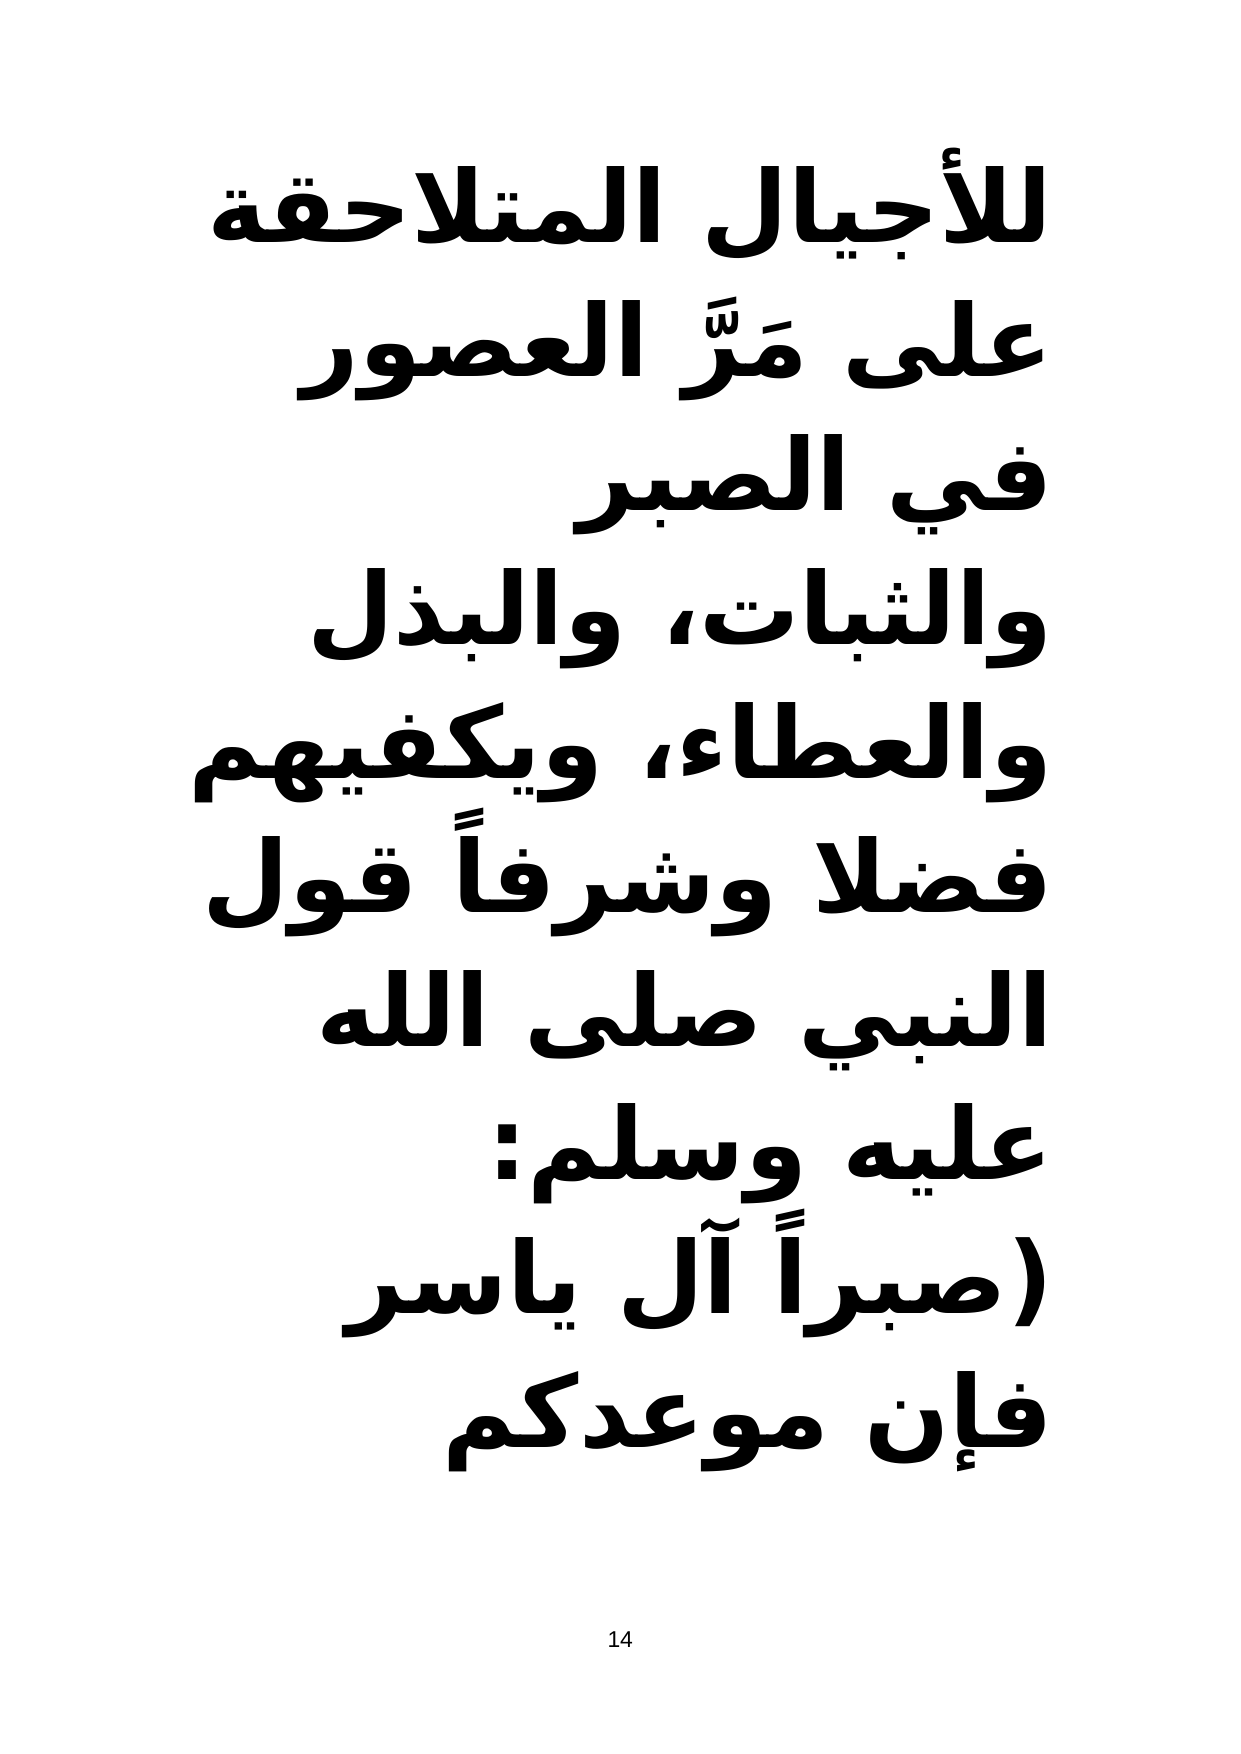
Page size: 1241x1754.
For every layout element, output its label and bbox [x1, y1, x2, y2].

text [187, 150, 1053, 1471]
